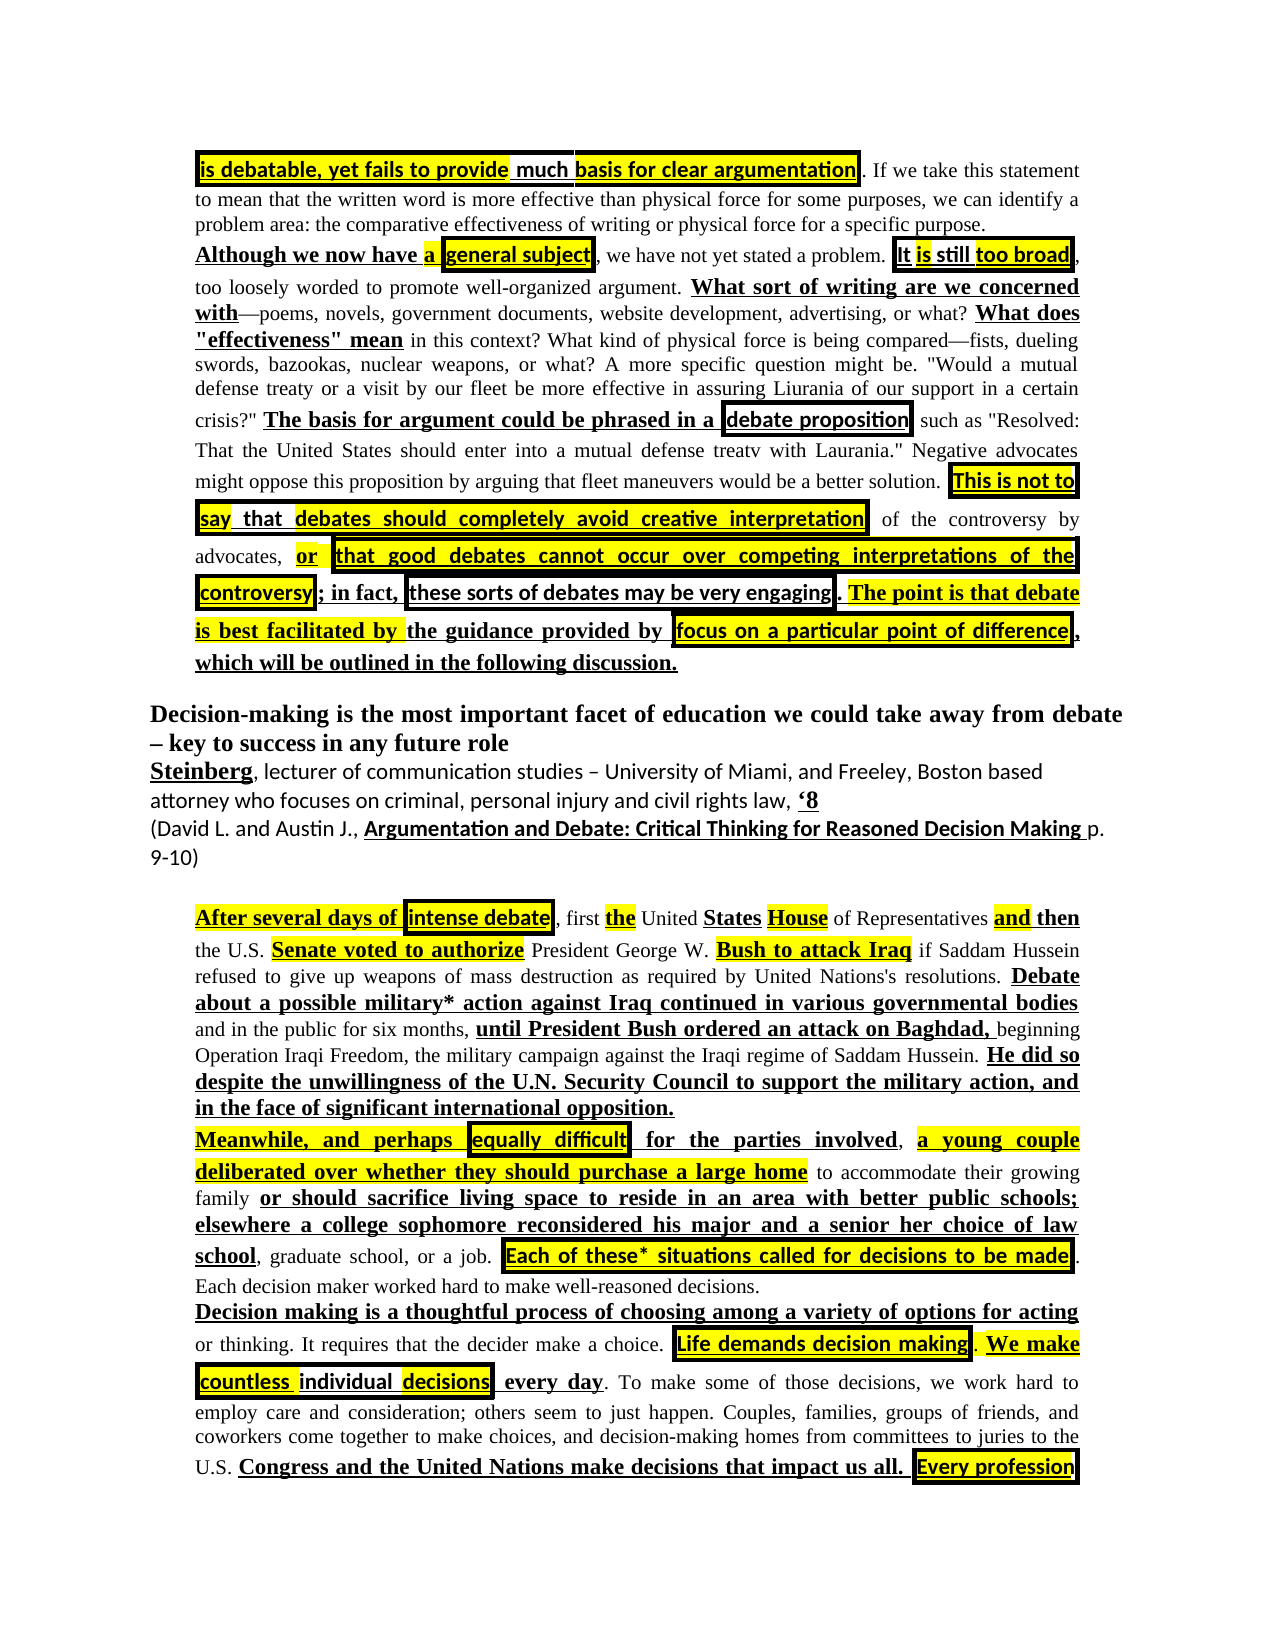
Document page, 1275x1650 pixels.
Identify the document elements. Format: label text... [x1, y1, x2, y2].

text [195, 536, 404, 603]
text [195, 1298, 1080, 1485]
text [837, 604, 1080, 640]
text Steinberg, lecturer of communication studies – University of Miami, and Freeley, Boston based attorney who focuses on criminal, personal injury and civil rights law, ‘8 [150, 756, 1125, 814]
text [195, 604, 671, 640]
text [195, 150, 1080, 236]
text Decision-making is the most important facet of education we could take away from debate – key to success in any future role [150, 699, 1125, 756]
text Meanwhile, and perhaps equally difficult for the parties involved, a young couple deliberated over whether they should purchase a large home to accommodate their growing family or should sacrifice living space to reside in an area with better public schools; elsewhere a college sophomore reconsidered his major and a senior her choice of law school, graduate school, or a job. Each of these* situations called for decisions to be made. Each decision maker worked hard to make well-reasoned decisions. [195, 1121, 1080, 1298]
text After several days of intense debate, first the United States House of Representatives and then the U.S. Senate voted to authorize President George W. Bush to attack Iraq if Saddam Hussein refused to give up weapons of mass destruction as required by United Nations's resolutions. Debate about a possible military* action against Iraq continued in various governmental bodies and in the public for six months, until President Bush ordered an attack on Baghdad, beginning Operation Iraqi Freedom, the military campaign against the Iraqi regime of Saddam Hussein. He did so despite the unwillingness of the U.N. Security Council to support the military action, and in the face of significant international opposition. [195, 899, 1080, 1091]
text (David L. and Austin J., Argumentation and Debate: Critical Thinking for Reasoned Decision Making p. 9-10) [150, 814, 1125, 871]
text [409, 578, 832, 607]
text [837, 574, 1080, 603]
text Although we now have a general subject, we have not yet stated a problem. It is still too broad, too loosely worded to promote well-organized argument. What sort of writing are we concerned with—poems, novels, government documents, website development, advertising, or what? What does "effectiveness" mean in this context? What kind of physical force is being compared—fists, dueling swords, bazookas, nuclear weapons, or what? A more specific question might be. "Would a mutual defense treaty or a visit by our fleet be more effective in assuring Liurania of our support in a certain crisis?" The basis for argument could be phrased in a debate proposition such as "Resolved: That the United States should enter into a mutual defense treatv with Laurania." Negative advocates might oppose this proposition by arguing that fleet maneuvers would be a better solution. This is not to say that debates should completely avoid creative interpretation of the controversy by advocates, or that good debates cannot occur over competing interpretations of the controversy; in fact, these sorts of debates may be very engaging. The point is that debate is best facilitated by the guidance provided by focus on a particular point of difference, which will be outlined in the following discussion. [195, 236, 1080, 537]
